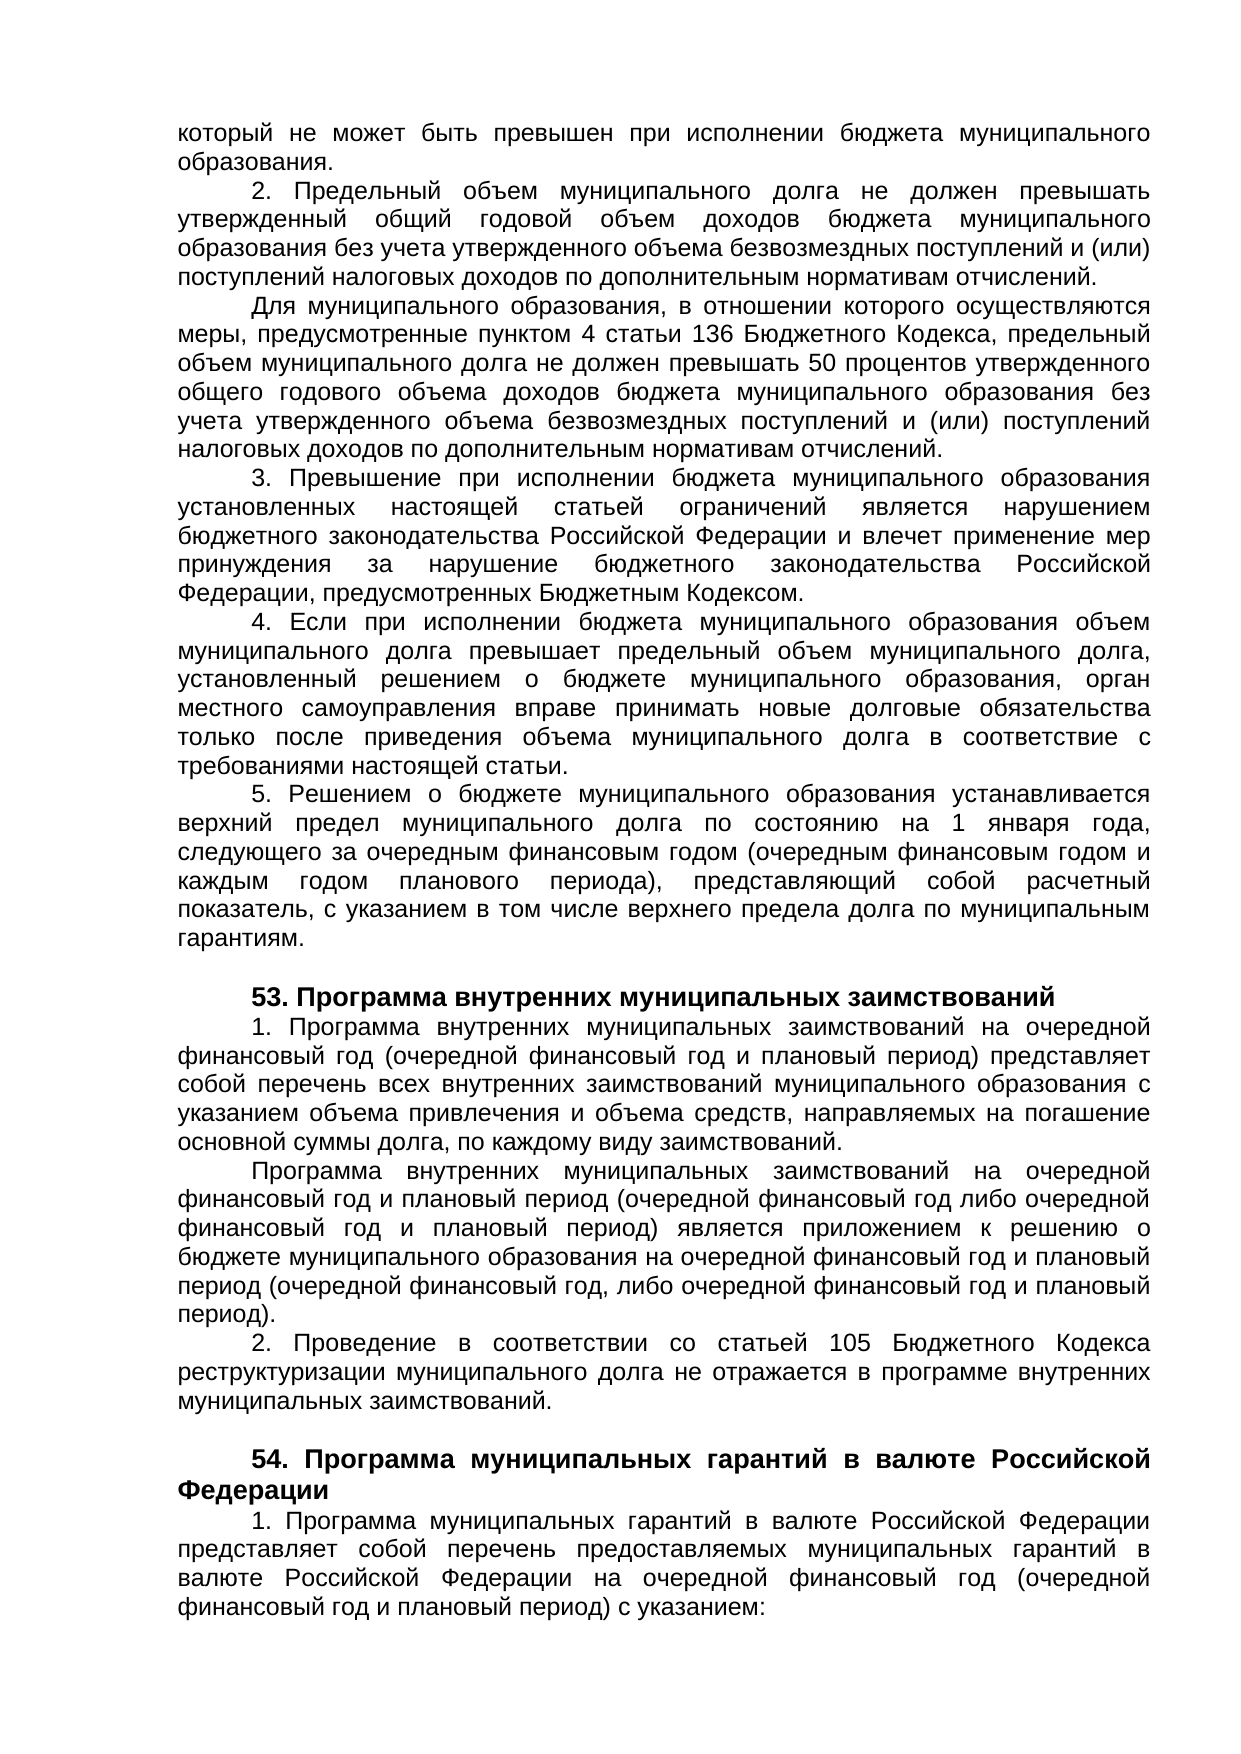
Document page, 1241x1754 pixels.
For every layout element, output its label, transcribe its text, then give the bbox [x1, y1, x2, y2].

text 3. Превышение при исполнении бюджета муниципального образования установленных настоящей статьей ограничений является нарушением бюджетного законодательства Российской Федерации и влечет применение мер принуждения за нарушение бюджетного законодательства Российской Федерации, предусмотренных Бюджетным Кодексом. [177, 463, 1152, 607]
text 4. Если при исполнении бюджета муниципального образования объем муниципального долга превышает предельный объем муниципального долга, установленный решением о бюджете муниципального образования, орган местного самоуправления вправе принимать новые долговые обязательства только после приведения объема муниципального долга в соответствие с требованиями настоящей статьи. [177, 607, 1152, 779]
text 5. Решением о бюджете муниципального образования устанавливается верхний предел муниципального долга по состоянию на 1 января года, следующего за очередным финансовым годом (очередным финансовым годом и каждым годом планового периода), представляющий собой расчетный показатель, с указанием в том числе верхнего предела долга по муниципальным гарантиям. [177, 779, 1152, 952]
text 2. Предельный объем муниципального долга не должен превышать утвержденный общий годовой объем доходов бюджета муниципального образования без учета утвержденного объема безвозмездных поступлений и (или) поступлений налоговых доходов по дополнительным нормативам отчислений. [177, 176, 1152, 291]
text 54. Программа муниципальных гарантий в валюте Российской Федерации [177, 1443, 1152, 1506]
text Для муниципального образования, в отношении которого осуществляются меры, предусмотренные пунктом 4 статьи 136 Бюджетного Кодекса, предельный объем муниципального долга не должен превышать 50 процентов утвержденного общего годового объема доходов бюджета муниципального образования без учета утвержденного объема безвозмездных поступлений и (или) поступлений налоговых доходов по дополнительным нормативам отчислений. [177, 291, 1152, 463]
text 1. Программа муниципальных гарантий в валюте Российской Федерации представляет собой перечень предоставляемых муниципальных гарантий в валюте Российской Федерации на очередной финансовый год (очередной финансовый год и плановый период) с указанием: [177, 1506, 1152, 1621]
text 2. Проведение в соответствии со статьей 105 Бюджетного Кодекса реструктуризации муниципального долга не отражается в программе внутренних муниципальных заимствований. [177, 1328, 1152, 1414]
text 53. Программа внутренних муниципальных заимствований [177, 981, 1152, 1012]
text Программа внутренних муниципальных заимствований на очередной финансовый год и плановый период (очередной финансовый год либо очередной финансовый год и плановый период) является приложением к решению о бюджете муниципального образования на очередной финансовый год и плановый период (очередной финансовый год, либо очередной финансовый год и плановый период). [177, 1156, 1152, 1328]
text 1. Программа внутренних муниципальных заимствований на очередной финансовый год (очередной финансовый год и плановый период) представляет собой перечень всех внутренних заимствований муниципального образования с указанием объема привлечения и объема средств, направляемых на погашение основной суммы долга, по каждому виду заимствований. [177, 1012, 1152, 1156]
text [177, 118, 1152, 176]
